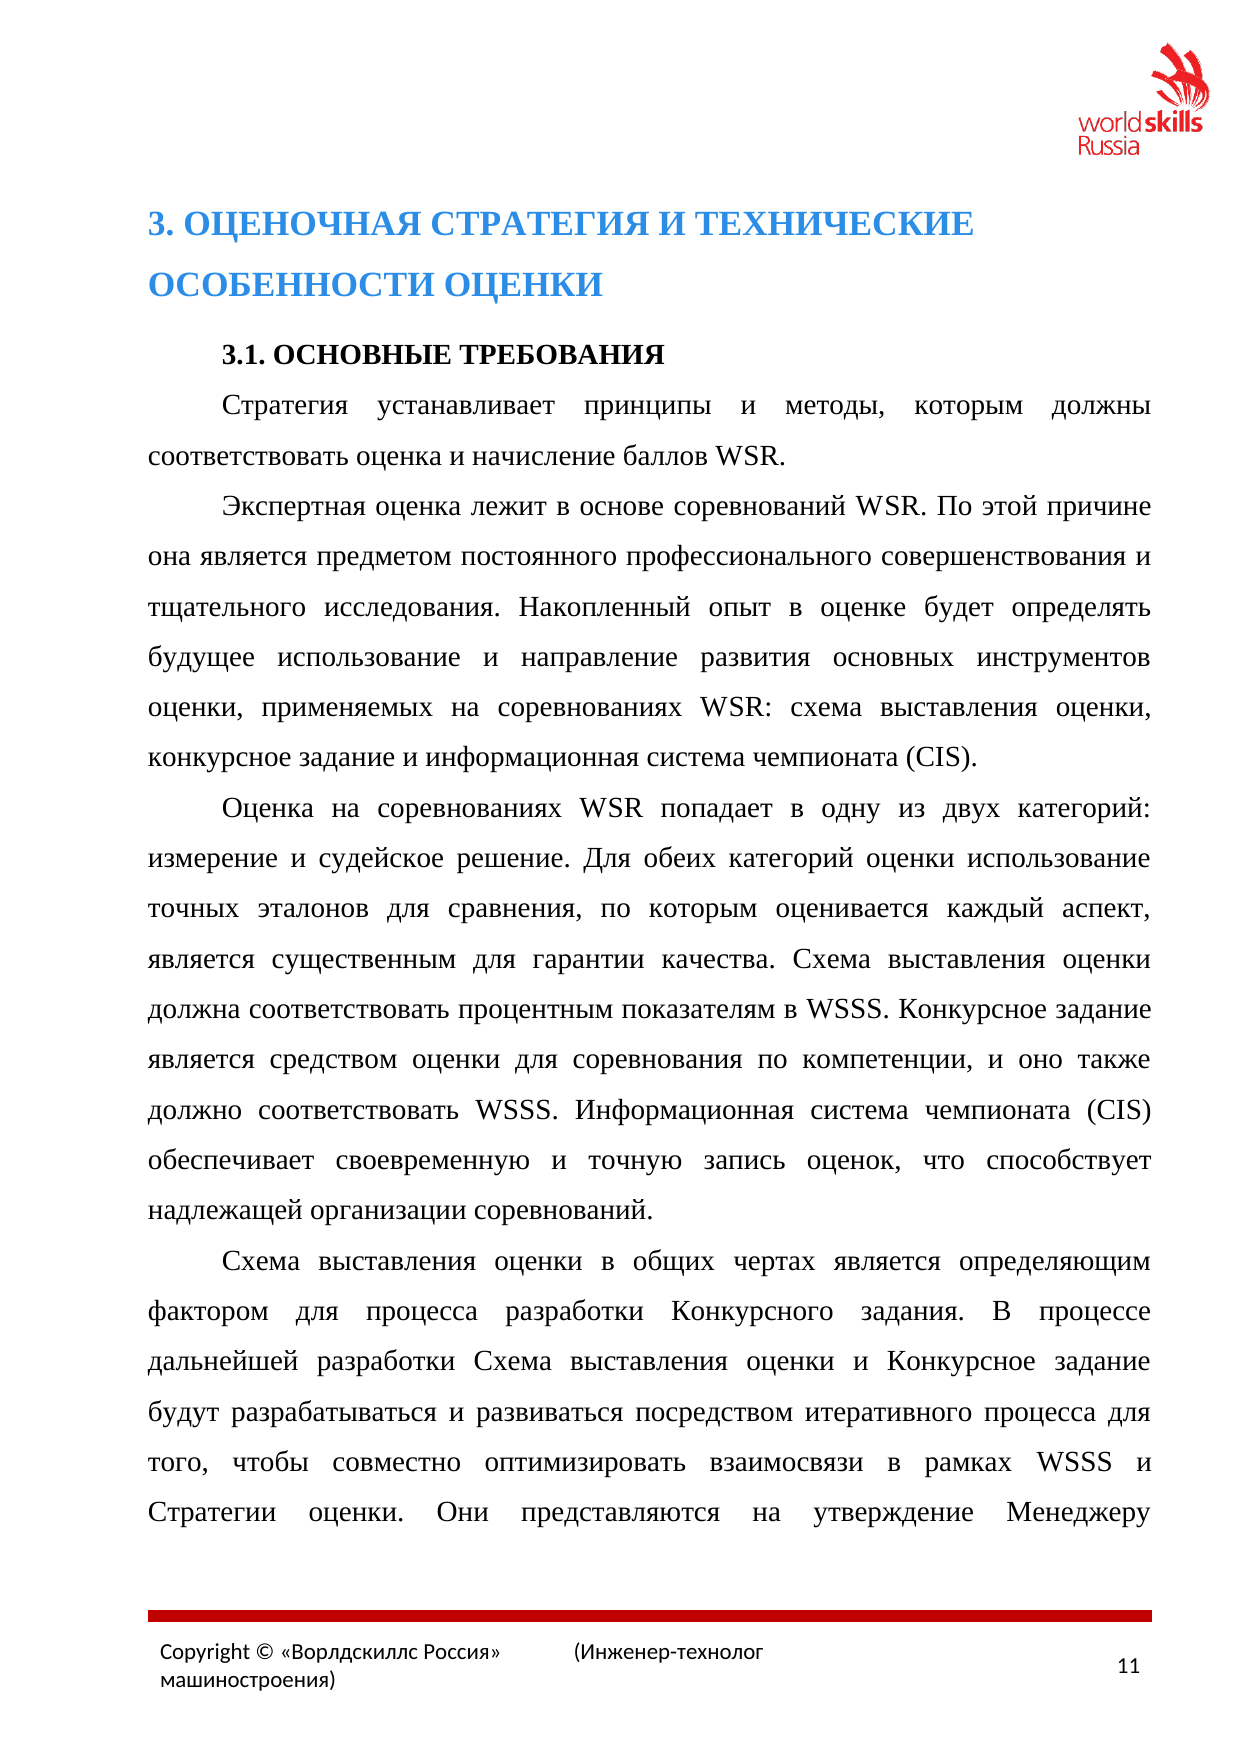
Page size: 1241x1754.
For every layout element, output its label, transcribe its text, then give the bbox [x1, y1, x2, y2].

picture [1078, 42, 1235, 155]
text 3.1. ОСНОВНЫЕ ТРЕБОВАНИЯ [148, 337, 1152, 371]
text 3. ОЦЕНОЧНАЯ СТРАТЕГИЯ И ТЕХНИЧЕСКИЕ ОСОБЕННОСТИ ОЦЕНКИ [148, 202, 1152, 304]
text Экспертная оценка лежит в основе соревнований WSR. По этой причине она является предметом постоянного профессионального совершенствования и тщательного исследования. Накопленный опыт в оценке будет определять будущее использование и направление развития основных инструментов оценки, применяемых на соревнованиях WSR: схема выставления оценки, конкурсное задание и информационная система чемпионата (CIS). [148, 488, 1152, 773]
text Оценка на соревнованиях WSR попадает в одну из двух категорий: измерение и судейское решение. Для обеих категорий оценки использование точных эталонов для сравнения, по которым оценивается каждый аспект, является существенным для гарантии качества. Схема выставления оценки должна соответствовать процентным показателям в WSSS. Конкурсное задание является средством оценки для соревнования по компетенции, и оно также должно соответствовать WSSS. Информационная система чемпионата (CIS) обеспечивает своевременную и точную запись оценок, что способствует надлежащей организации соревнований. [148, 790, 1152, 1226]
text Стратегия устанавливает принципы и методы, которым должны соответствовать оценка и начисление баллов WSR. [148, 387, 1152, 471]
